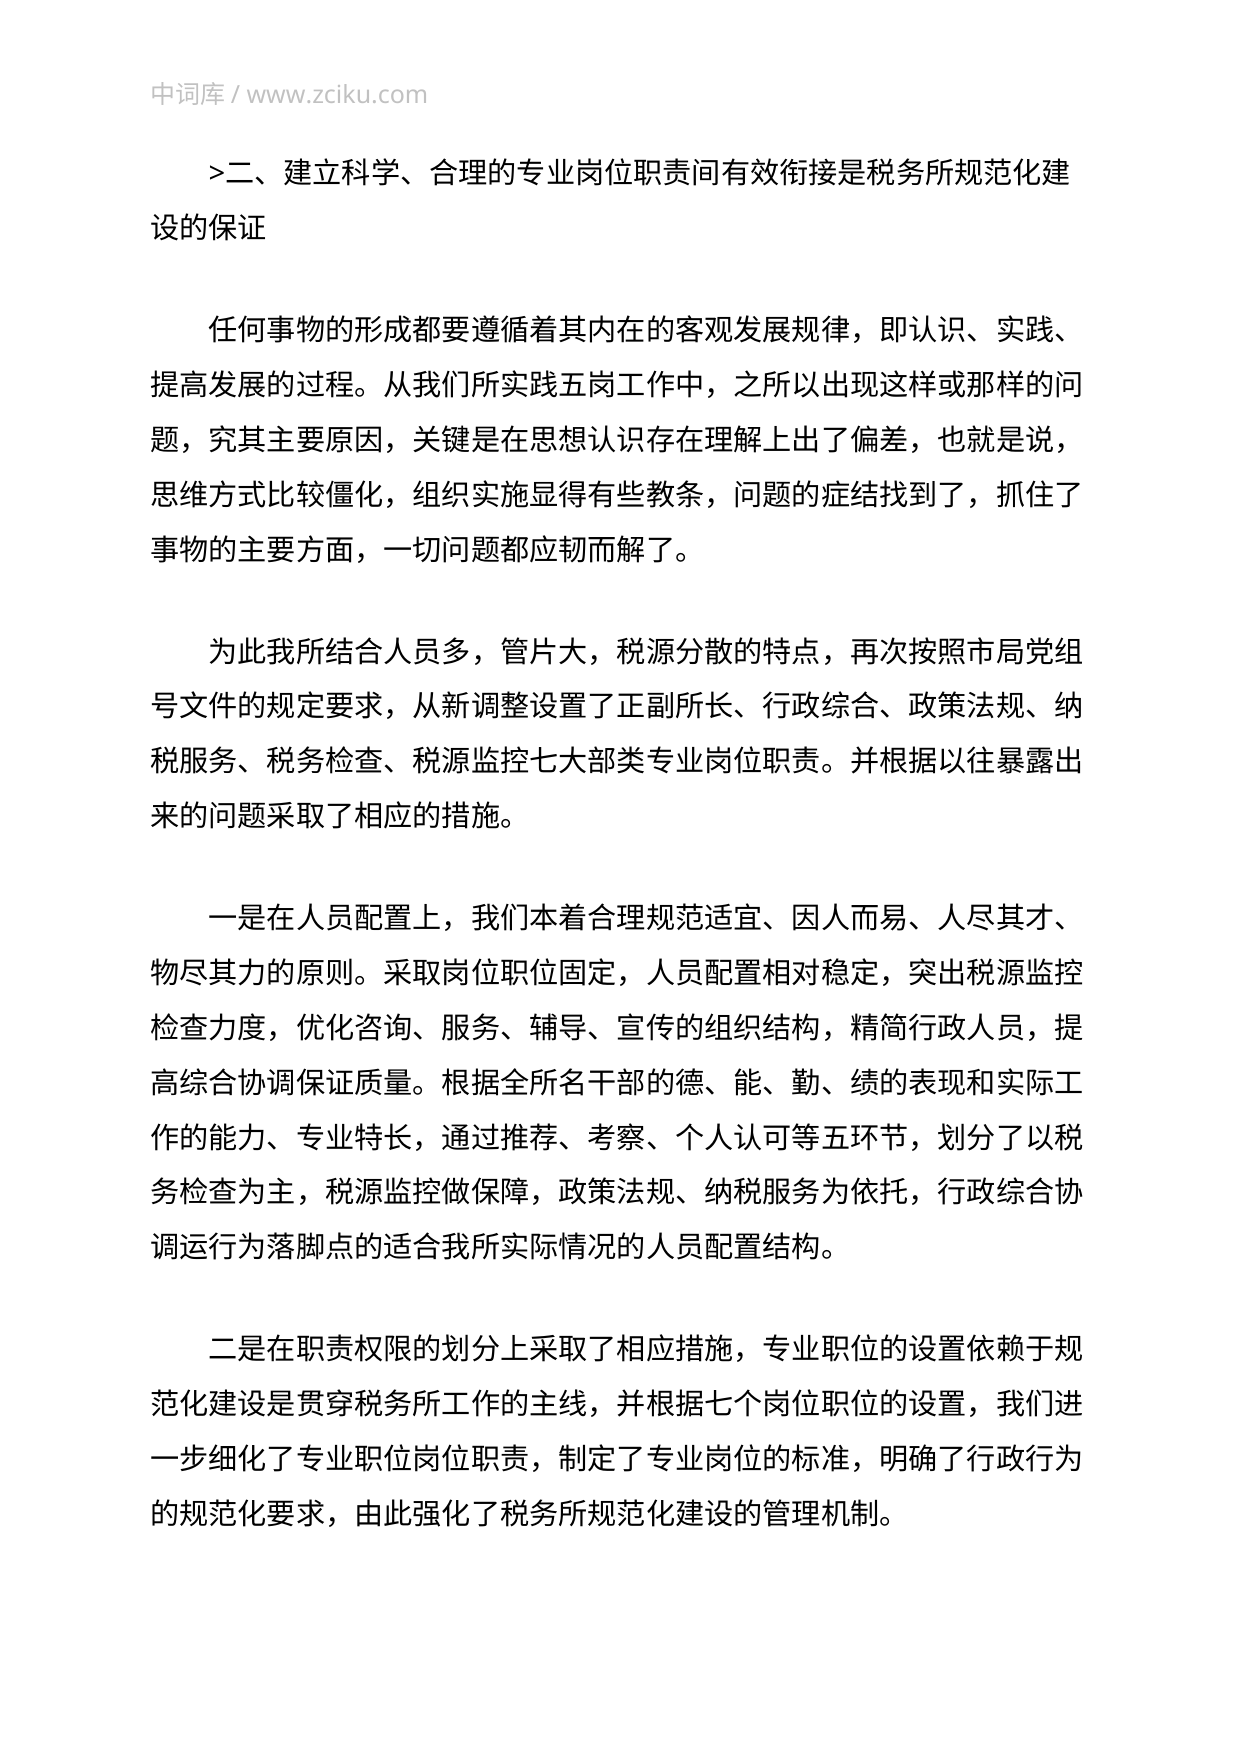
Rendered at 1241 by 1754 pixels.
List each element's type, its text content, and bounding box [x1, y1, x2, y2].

text >二、建立科学、合理的专业岗位职责间有效衔接是税务所规范化建设的保证 [150, 150, 1090, 247]
text 一是在人员配置上，我们本着合理规范适宜、因人而易、人尽其才、物尽其力的原则。采取岗位职位固定，人员配置相对稳定，突出税源监控检查力度，优化咨询、服务、辅导、宣传的组织结构，精简行政人员，提高综合协调保证质量。根据全所名干部的德、能、勤、绩的表现和实际工作的能力、专业特长，通过推荐、考察、个人认可等五环节，划分了以税务检查为主，税源监控做保障，政策法规、纳税服务为依托，行政综合协调运行为落脚点的适合我所实际情况的人员配置结构。 [150, 894, 1090, 1266]
text 为此我所结合人员多，管片大，税源分散的特点，再次按照市局党组号文件的规定要求，从新调整设置了正副所长、行政综合、政策法规、纳税服务、税务检查、税源监控七大部类专业岗位职责。并根据以往暴露出来的问题采取了相应的措施。 [150, 628, 1090, 835]
text 任何事物的形成都要遵循着其内在的客观发展规律，即认识、实践、提高发展的过程。从我们所实践五岗工作中，之所以出现这样或那样的问题，究其主要原因，关键是在思想认识存在理解上出了偏差，也就是说，思维方式比较僵化，组织实施显得有些教条，问题的症结找到了，抓住了事物的主要方面，一切问题都应韧而解了。 [150, 307, 1090, 569]
text 二是在职责权限的划分上采取了相应措施，专业职位的设置依赖于规范化建设是贯穿税务所工作的主线，并根据七个岗位职位的设置，我们进一步细化了专业职位岗位职责，制定了专业岗位的标准，明确了行政行为的规范化要求，由此强化了税务所规范化建设的管理机制。 [150, 1326, 1090, 1533]
